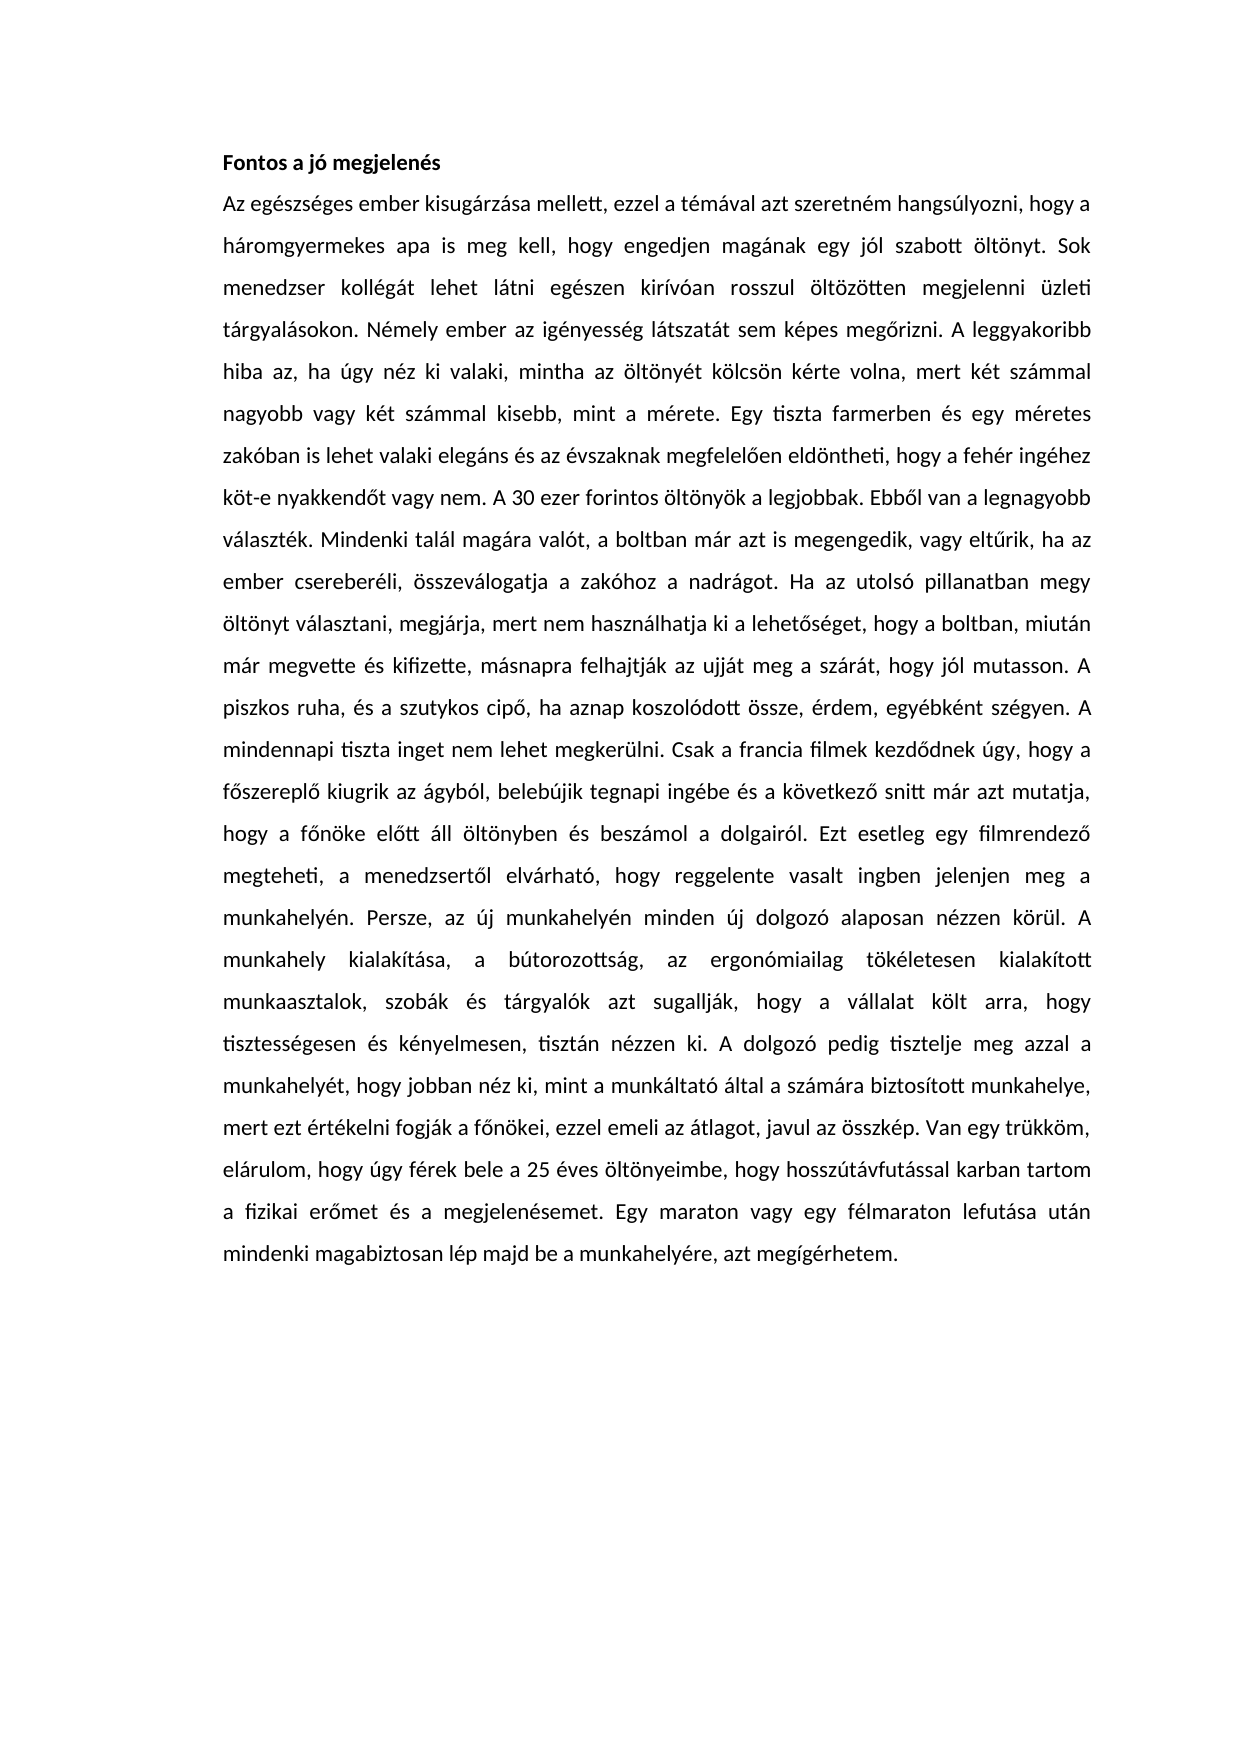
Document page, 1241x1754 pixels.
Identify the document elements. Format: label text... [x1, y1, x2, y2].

list Az egészséges ember kisugárzása mellett, ezzel a témával azt szeretném hangsúlyozni, hogy a háromgyermekes apa is meg kell, hogy engedjen magának egy jól szabott öltönyt. Sok menedzser kollégát lehet látni egészen kirívóan rosszul öltözötten megjelenni üzleti tárgyalásokon. Némely ember az igényesség látszatát sem képes megőrizni. A leggyakoribb hiba az, ha úgy néz ki valaki, mintha az öltönyét kölcsön kérte volna, mert két számmal nagyobb vagy két számmal kisebb, mint a mérete. Egy tiszta farmerben és egy méretes zakóban is lehet valaki elegáns és az évszaknak megfelelően eldöntheti, hogy a fehér ingéhez köt-e nyakkendőt vagy nem. A 30 ezer forintos öltönyök a legjobbak. Ebből van a legnagyobb választék. Mindenki talál magára valót, a boltban már azt is megengedik, vagy eltűrik, ha az ember csereberéli, összeválogatja a zakóhoz a nadrágot. Ha az utolsó pillanatban megy öltönyt választani, megjárja, mert nem használhatja ki a lehetőséget, hogy a boltban, miután már megvette és kifizette, másnapra felhajtják az ujját meg a szárát, hogy jól mutasson. A piszkos ruha, és a szutykos cipő, ha aznap koszolódott össze, érdem, egyébként szégyen. A mindennapi tiszta inget nem lehet megkerülni. Csak a francia filmek kezdődnek úgy, hogy a főszereplő kiugrik az ágyból, belebújik tegnapi ingébe és a következő snitt már azt mutatja, hogy a főnöke előtt áll öltönyben és beszámol a dolgairól. Ezt esetleg egy filmrendező megteheti, a menedzsertől elvárható, hogy reggelente vasalt ingben jelenjen meg a munkahelyén. Persze, az új munkahelyén minden új dolgozó alaposan nézzen körül. A munkahely kialakítása, a bútorozottság, az ergonómiailag tökéletesen kialakított munkaasztalok, szobák és tárgyalók azt sugallják, hogy a vállalat költ arra, hogy tisztességesen és kényelmesen, tisztán nézzen ki. A dolgozó pedig tisztelje meg azzal a munkahelyét, hogy jobban néz ki, mint a munkáltató által a számára biztosított munkahelye, mert ezt értékelni fogják a főnökei, ezzel emeli az átlagot, javul az összkép. Van egy trükköm, elárulom, hogy úgy férek bele a 25 éves öltönyeimbe, hogy hosszútávfutással karban tartom a fizikai erőmet és a megjelenésemet. Egy maraton vagy egy félmaraton lefutása után mindenki magabiztosan lép majd be a munkahelyére, azt megígérhetem. [223, 189, 1093, 1267]
list Fontos a jó megjelenés [223, 148, 1093, 176]
